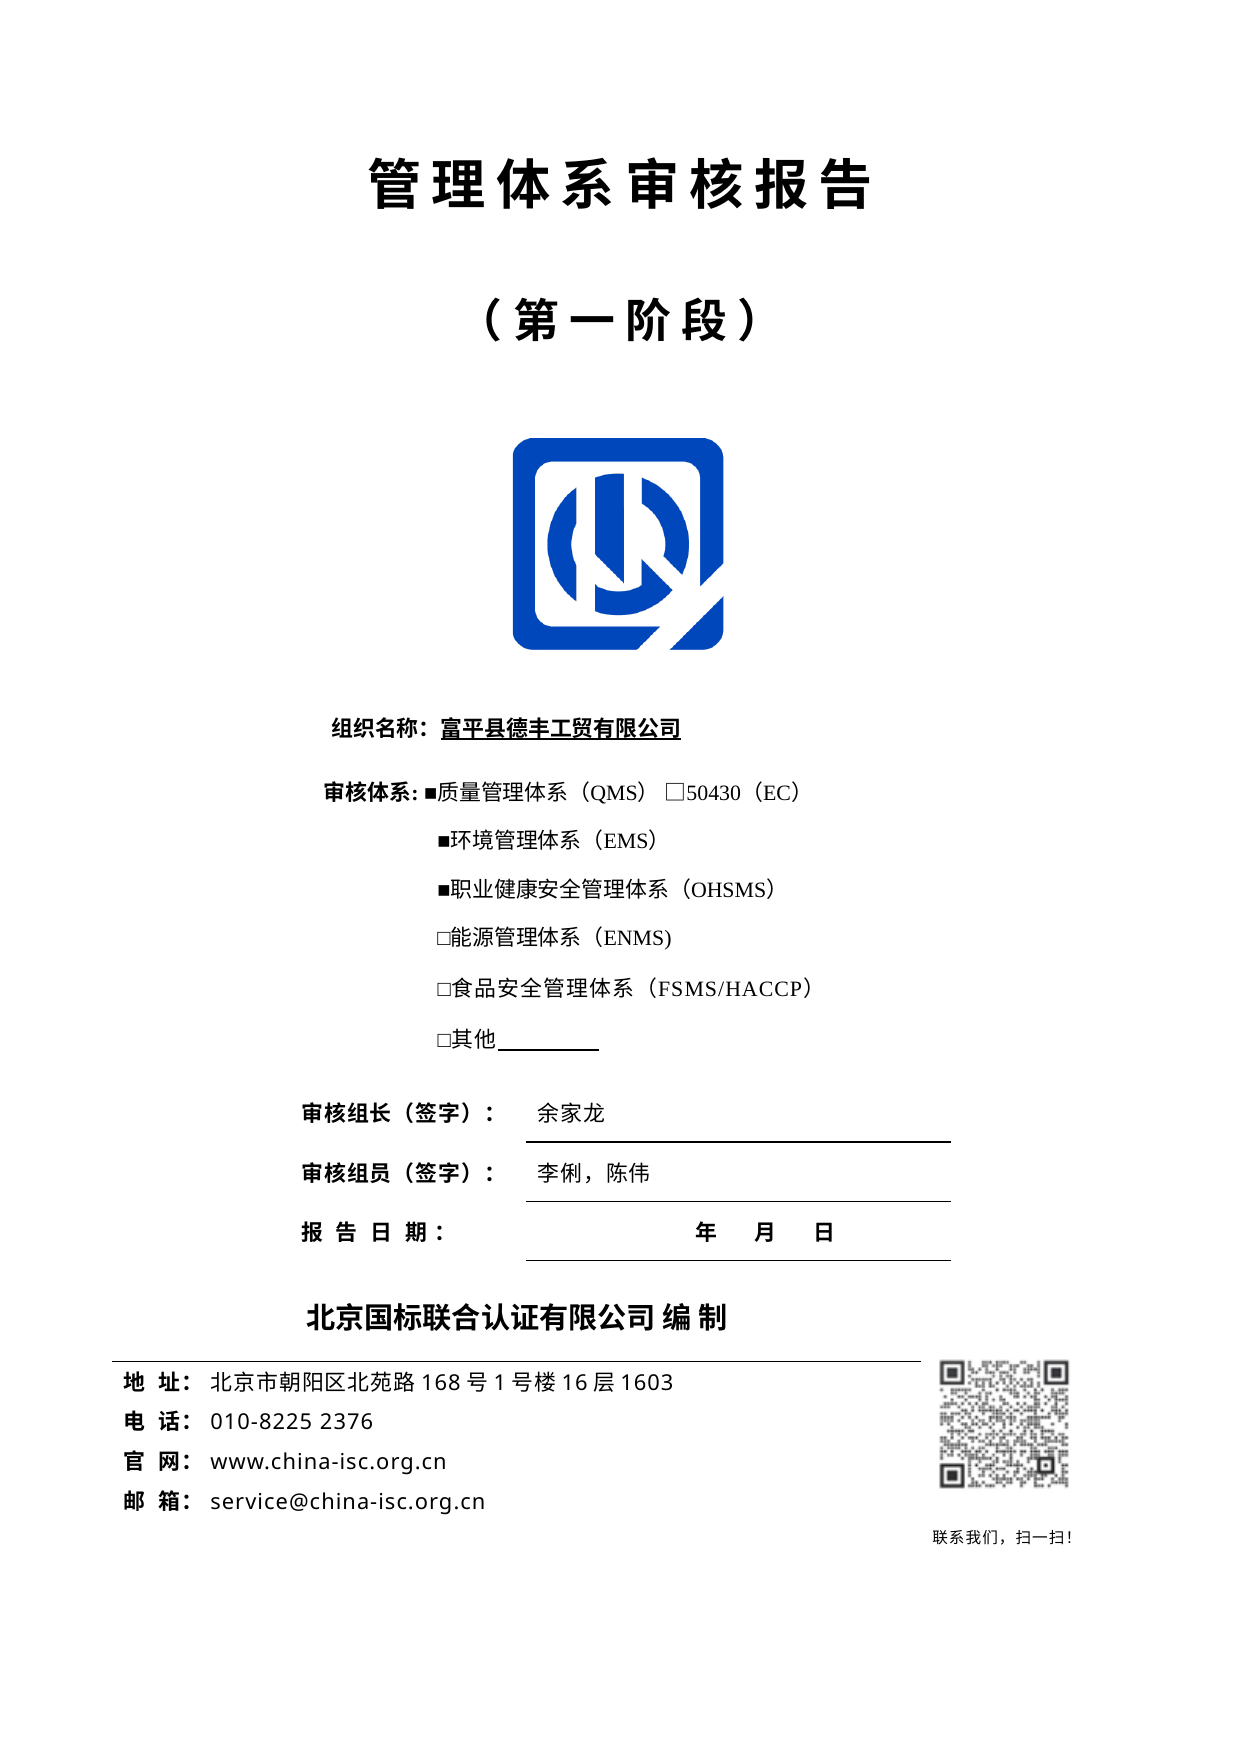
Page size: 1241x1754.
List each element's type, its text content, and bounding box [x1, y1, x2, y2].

table_header 余家龙 [526, 1083, 951, 1141]
table_cell 年 月 日 [526, 1202, 951, 1259]
table_cell 审核组员（签字）： [290, 1141, 526, 1201]
table_cell 李俐，陈伟 [526, 1143, 951, 1201]
table_header 联系我们，扫一扫！ [921, 1283, 1150, 1556]
picture [932, 1355, 1078, 1498]
text ■环境管理体系（EMS） [112, 823, 1128, 855]
text □能源管理体系（ENMS) [112, 919, 1128, 952]
text □食品安全管理体系（FSMS/HACCP） [437, 971, 1128, 1003]
table_header 审核组长（签字）： [290, 1083, 526, 1141]
picture [512, 438, 724, 650]
text （ 第 一 阶 段 ） [112, 269, 1128, 367]
text ■职业健康安全管理体系（OHSMS） [112, 871, 1128, 904]
text 管理体系审核报告 [112, 132, 1128, 230]
table_cell 地 址： 北京市朝阳区北苑路168号1号楼16层1603 电 话： 010-8225 2376 官 网： www.china-isc.org.cn 邮 箱： service@china-isc.org.cn [112, 1362, 921, 1556]
text 审核体系: ■质量管理体系（QMS） □50430（EC） [112, 774, 1128, 807]
text □其他 [437, 1021, 1128, 1054]
table_cell 报 告 日 期 ： [290, 1201, 526, 1259]
table_header 北京国标联合认证有限公司 编 制 [112, 1283, 921, 1361]
text 组织名称：富平县德丰工贸有限公司 [112, 710, 1128, 743]
